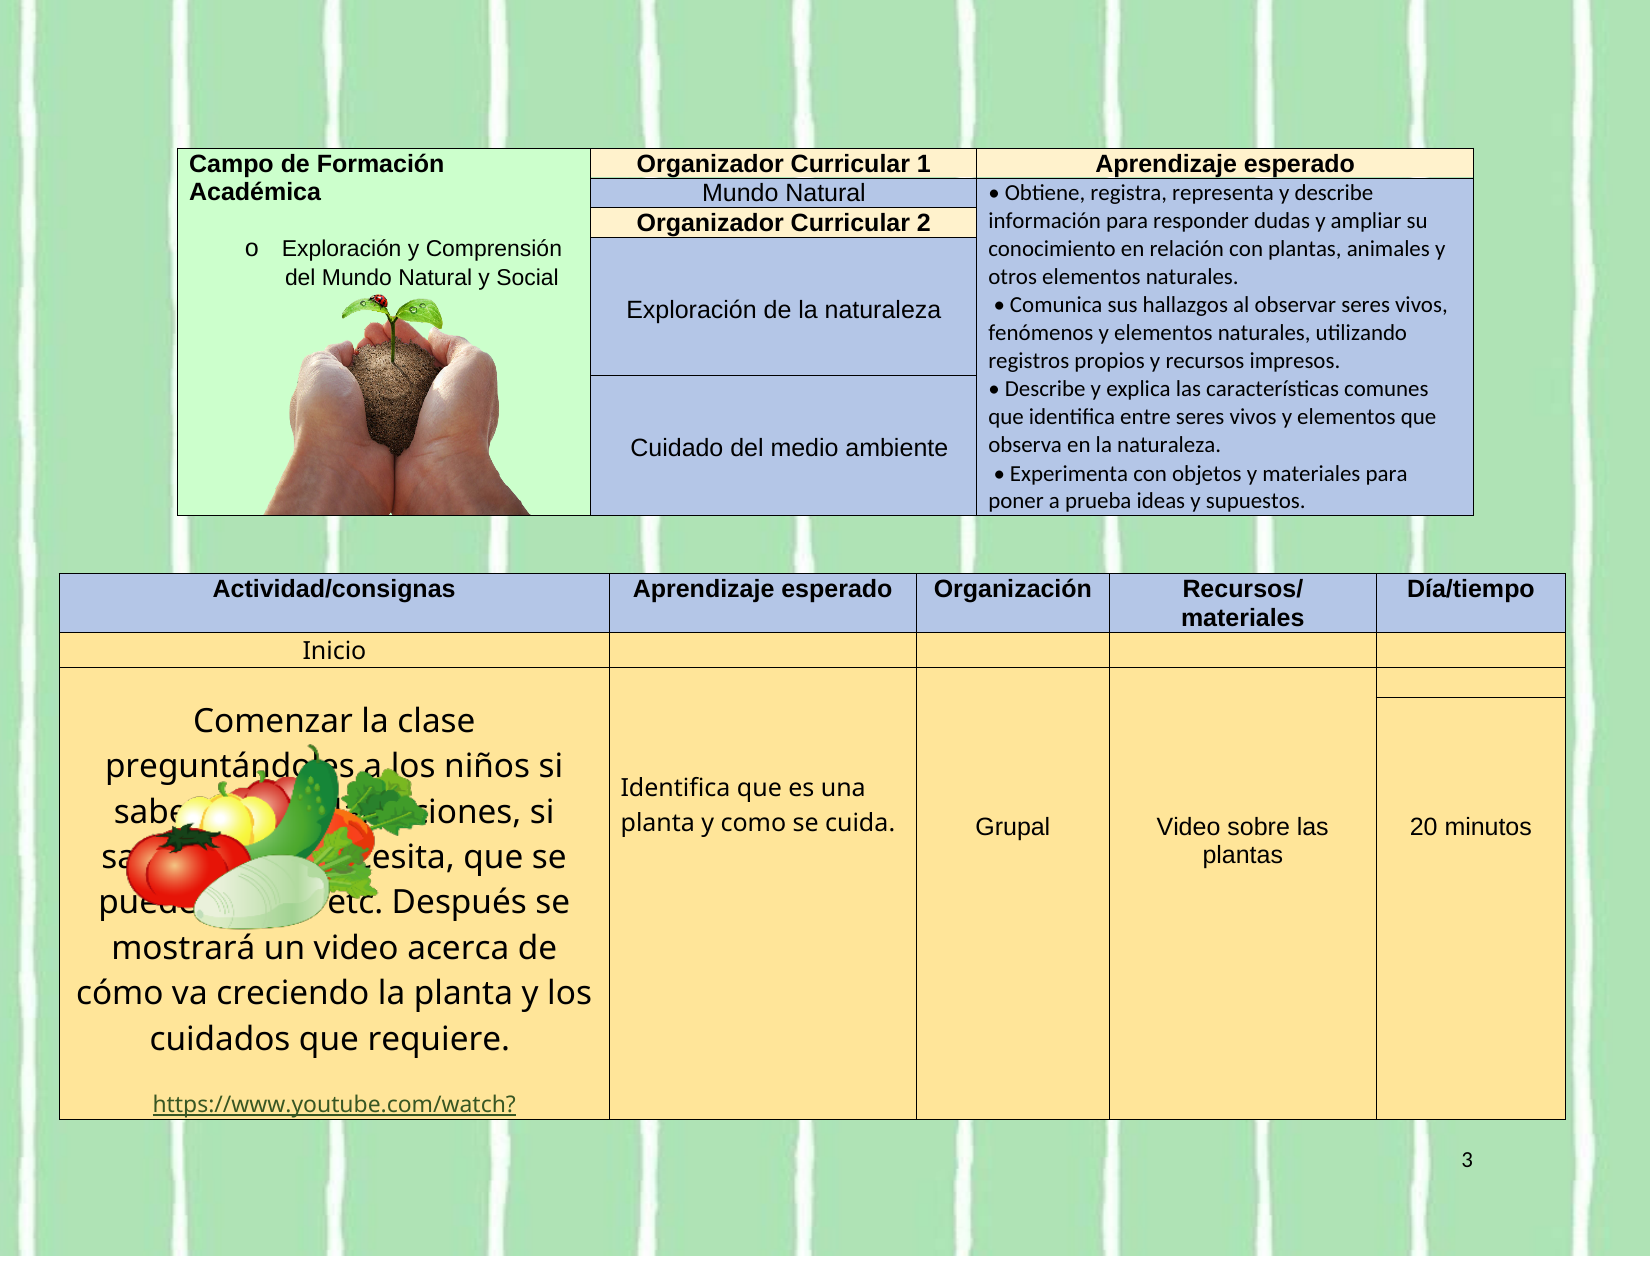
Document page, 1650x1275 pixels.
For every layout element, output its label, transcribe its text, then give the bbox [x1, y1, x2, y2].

table_cell [917, 633, 1109, 667]
table_header Campo de Formación Académica Exploración y Comprensión del Mundo Natural y Social [178, 149, 590, 515]
table_cell • Obtiene, registra, representa y describe información para responder dudas y ampliar su conocimiento en relación con plantas, animales y otros elementos naturales. • Comunica sus hallazgos al observar seres vivos, fenómenos y elementos naturales, utilizando registros propios y recursos impresos. • Describe y explica las características comunes que identifica entre seres vivos y elementos que observa en la naturaleza. • Experimenta con objetos y materiales para poner a prueba ideas y supuestos. [977, 179, 1473, 515]
table_cell Video sobre las plantas [1110, 668, 1376, 1119]
table_cell Inicio [60, 633, 609, 667]
table_cell 20 minutos [1377, 698, 1565, 1119]
table_cell Exploración de la naturaleza [591, 238, 976, 375]
table_cell Comenzar la clase preguntándoles a los niños si saben hacer plantaciones, si saben que se necesita, que se puede plantar etc. Después se mostrará un video acerca de cómo va creciendo la planta y los cuidados que requiere. https://www.youtube.com/watch?v=HUKkF8jVYmY [60, 668, 609, 1119]
table_header Organizador Curricular 1 [591, 149, 976, 177]
table_header Recursos/materiales [1110, 574, 1376, 632]
table_cell [1377, 668, 1565, 697]
table_cell Identifica que es una planta y como se cuida. [610, 668, 916, 1119]
table_header Actividad/consignas [60, 574, 609, 632]
picture [0, 0, 1650, 1256]
table_cell Cuidado del medio ambiente [591, 376, 976, 515]
table_cell Grupal [917, 668, 1109, 1119]
table_header Aprendizaje esperado [977, 149, 1473, 177]
table_header Organización [917, 574, 1109, 632]
table_cell [610, 633, 916, 667]
table_cell Mundo Natural [591, 179, 976, 207]
table_cell Organizador Curricular 2 [591, 208, 976, 237]
table_cell [1110, 633, 1376, 667]
table_header Aprendizaje esperado [610, 574, 916, 632]
table_header Día/tiempo [1377, 574, 1565, 632]
table_cell [1377, 633, 1565, 667]
